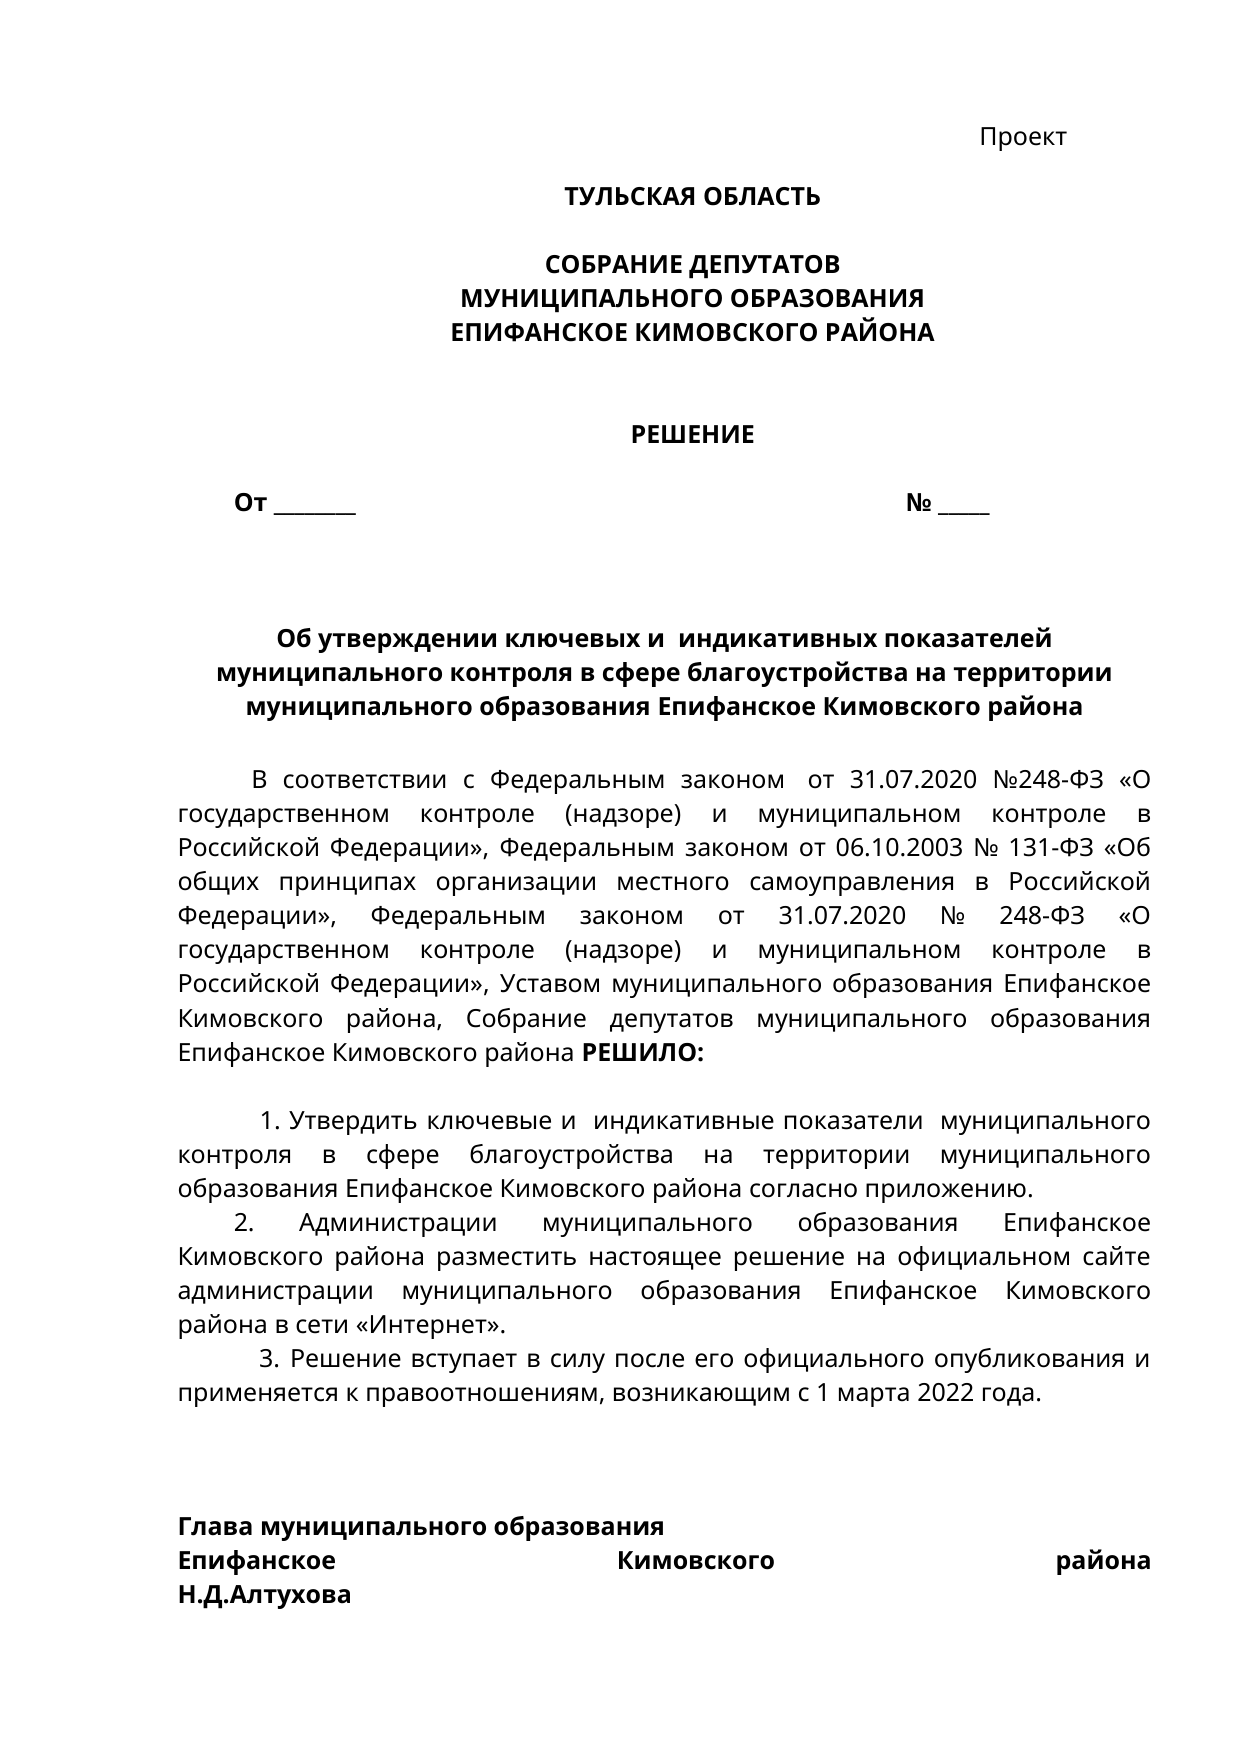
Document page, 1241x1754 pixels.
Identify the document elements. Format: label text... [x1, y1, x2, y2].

title Епифанское Кимовского района Н.Д.Алтухова [177, 1542, 1152, 1611]
text 1. Утвердить ключевые и индикативные показатели муниципального контроля в сфере благоустройства на территории муниципального образования Епифанское Кимовского района согласно приложению. [177, 1102, 1152, 1204]
text 2. Администрации муниципального образования Епифанское Кимовского района разместить настоящее решение на официальном сайте администрации муниципального образования Епифанское Кимовского района в сети «Интернет». [177, 1204, 1152, 1341]
text Об утверждении ключевых и индикативных показателей муниципального контроля в сфере благоустройства на территории муниципального образования Епифанское Кимовского района [177, 620, 1152, 723]
text РЕШЕНИЕ [177, 417, 1152, 451]
text МУНИЦИПАЛЬНОГО ОБРАЗОВАНИЯ [177, 280, 1152, 314]
text ЕПИФАНСКОЕ КИМОВСКОГО РАЙОНА [177, 314, 1152, 348]
text СОБРАНИЕ ДЕПУТАТОВ [177, 246, 1152, 280]
text Проект [177, 118, 1152, 152]
text В соответствии с Федеральным законом от 31.07.2020 №248-ФЗ «О государственном контроле (надзоре) и муниципальном контроле в Российской Федерации», Федеральным законом от 06.10.2003 № 131-ФЗ «Об общих принципах организации местного самоуправления в Российской Федерации», Федеральным законом от 31.07.2020 № 248-ФЗ «О государственном контроле (надзоре) и муниципальном контроле в Российской Федерации», Уставом муниципального образования Епифанское Кимовского района, Собрание депутатов муниципального образования Епифанское Кимовского района РЕШИЛО: [177, 762, 1152, 1068]
text 3. Решение вступает в силу после его официального опубликования и применяется к правоотношениям, возникающим с 1 марта 2022 года. [177, 1341, 1152, 1409]
text Глава муниципального образования [177, 1508, 1152, 1542]
text От ________ № _____ [177, 485, 1152, 519]
text ТУЛЬСКАЯ ОБЛАСТЬ [177, 178, 1152, 212]
